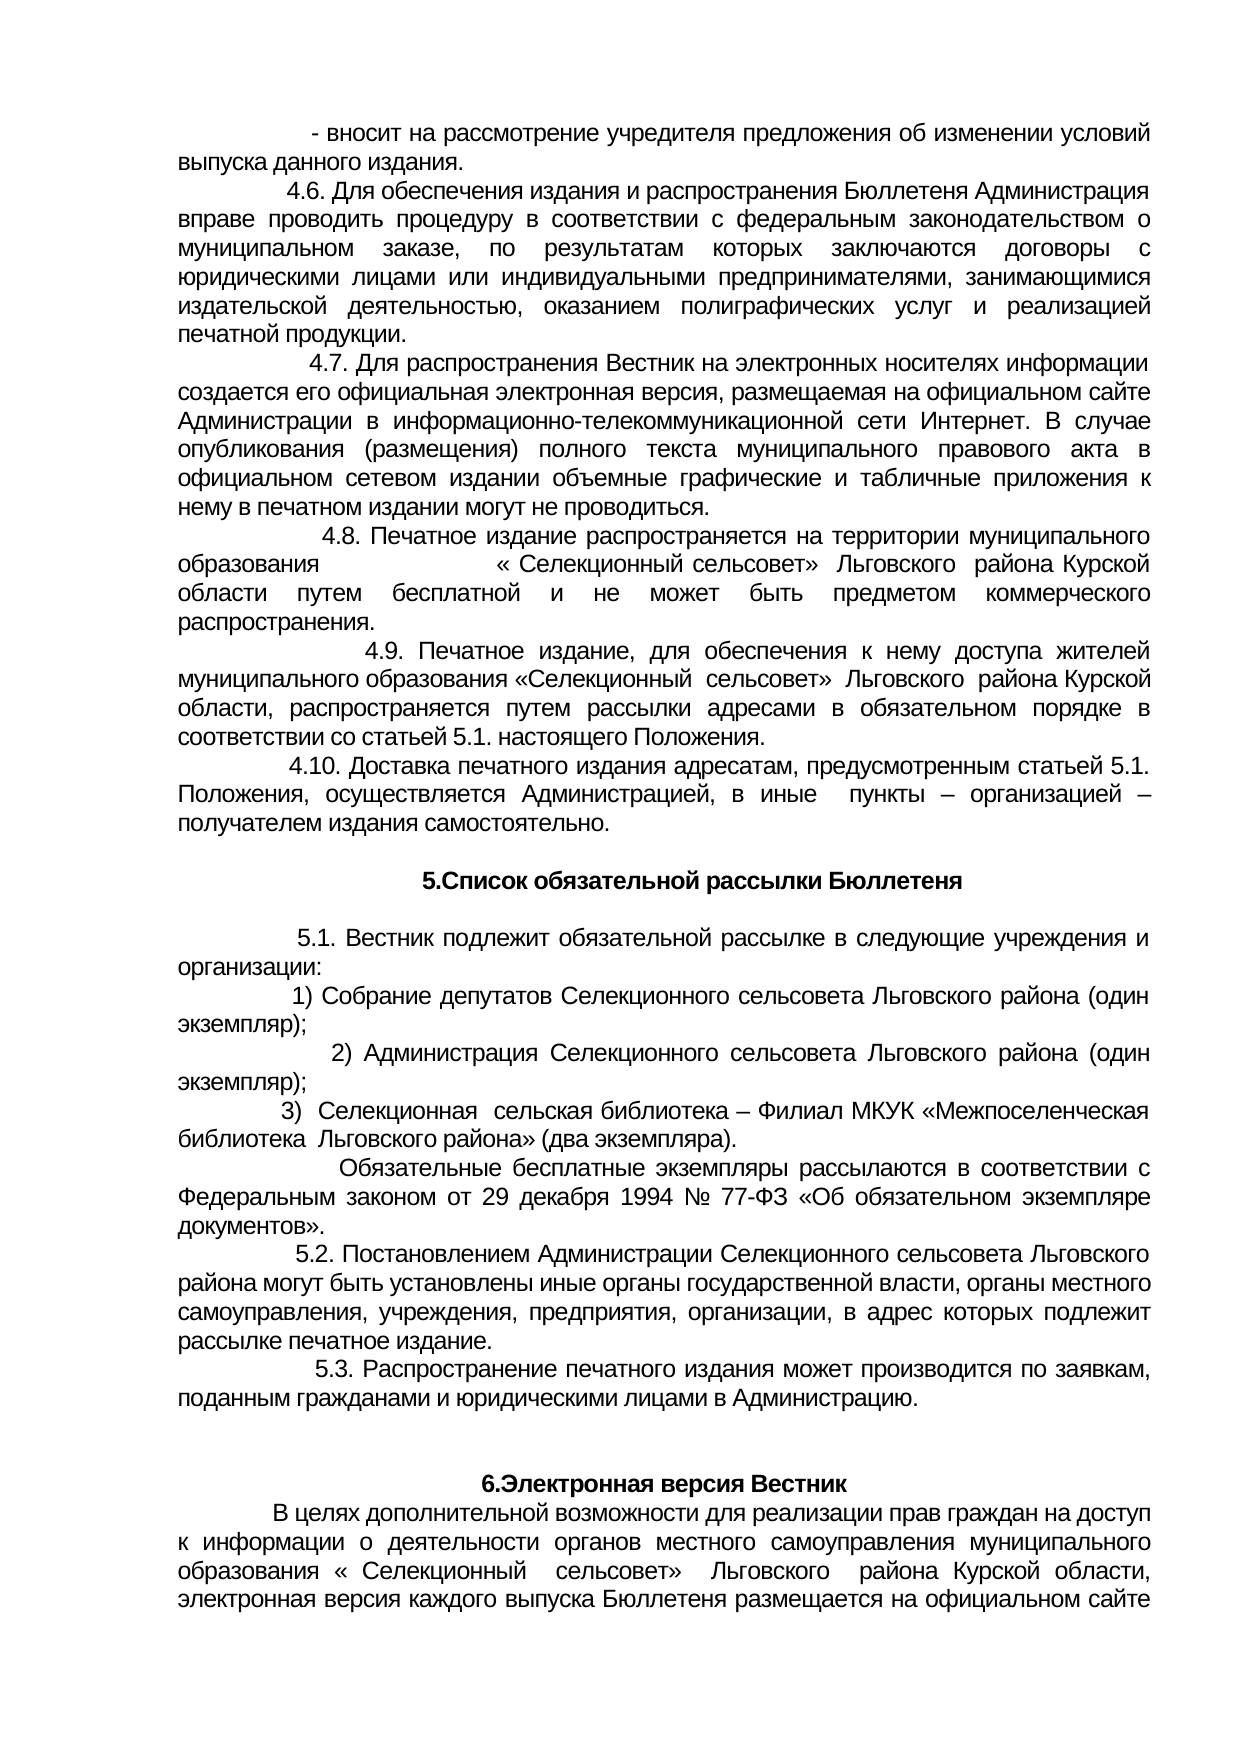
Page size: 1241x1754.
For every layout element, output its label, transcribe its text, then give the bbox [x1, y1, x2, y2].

subtitle 4.7. Для распространения Вестник на электронных носителях информации создается его официальная электронная версия, размещаемая на официальном сайте Администрации в информационно-телекоммуникационной сети Интернет. В случае опубликования (размещения) полного текста муниципального правового акта в официальном сетевом издании объемные графические и табличные приложения к нему в печатном издании могут не проводиться. [177, 348, 1152, 521]
subtitle 4.8. Печатное издание распространяется на территории муниципального образования « Селекционный сельсовет» Льговского района Курской области путем бесплатной и не может быть предметом коммерческого распространения. [177, 521, 1152, 636]
subtitle 4.6. Для обеспечения издания и распространения Бюллетеня Администрация вправе проводить процедуру в соответствии с федеральным законодательством о муниципальном заказе, по результатам которых заключаются договоры с юридическими лицами или индивидуальными предпринимателями, занимающимися издательской деятельностью, оказанием полиграфических услуг и реализацией печатной продукции. [177, 176, 1152, 348]
subtitle 6.Электронная версия Вестник [177, 1469, 1152, 1498]
subtitle Обязательные бесплатные экземпляры рассылаются в соответствии с Федеральным законом от 29 декабря 1994 № 77-ФЗ «Об обязательном экземпляре документов». [177, 1153, 1152, 1239]
subtitle - вносит на рассмотрение учредителя предложения об изменении условий выпуска данного издания. [177, 118, 1152, 176]
subtitle 5.Список обязательной рассылки Бюллетеня [177, 866, 1152, 894]
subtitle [177, 1498, 1152, 1613]
subtitle 4.10. Доставка печатного издания адресатам, предусмотренным статьей 5.1. Положения, осуществляется Администрацией, в иные пункты – организацией – получателем издания самостоятельно. [177, 751, 1152, 837]
subtitle 3) Селекционная сельская библиотека – Филиал МКУК «Межпоселенческая библиотека Льговского района» (два экземпляра). [177, 1096, 1152, 1153]
subtitle 5.3. Распространение печатного издания может производится по заявкам, поданным гражданами и юридическими лицами в Администрацию. [177, 1354, 1152, 1412]
subtitle 1) Собрание депутатов Селекционного сельсовета Льговского района (один экземпляр); [177, 981, 1152, 1038]
subtitle 5.2. Постановлением Администрации Селекционного сельсовета Льговского района могут быть установлены иные органы государственной власти, органы местного самоуправления, учреждения, предприятия, организации, в адрес которых подлежит рассылке печатное издание. [177, 1239, 1152, 1354]
subtitle 5.1. Вестник подлежит обязательной рассылке в следующие учреждения и организации: [177, 923, 1152, 981]
subtitle 4.9. Печатное издание, для обеспечения к нему доступа жителей муниципального образования «Селекционный сельсовет» Льговского района Курской области, распространяется путем рассылки адресами в обязательном порядке в соответствии со статьей 5.1. настоящего Положения. [177, 636, 1152, 751]
subtitle 2) Администрация Селекционного сельсовета Льговского района (один экземпляр); [177, 1038, 1152, 1096]
